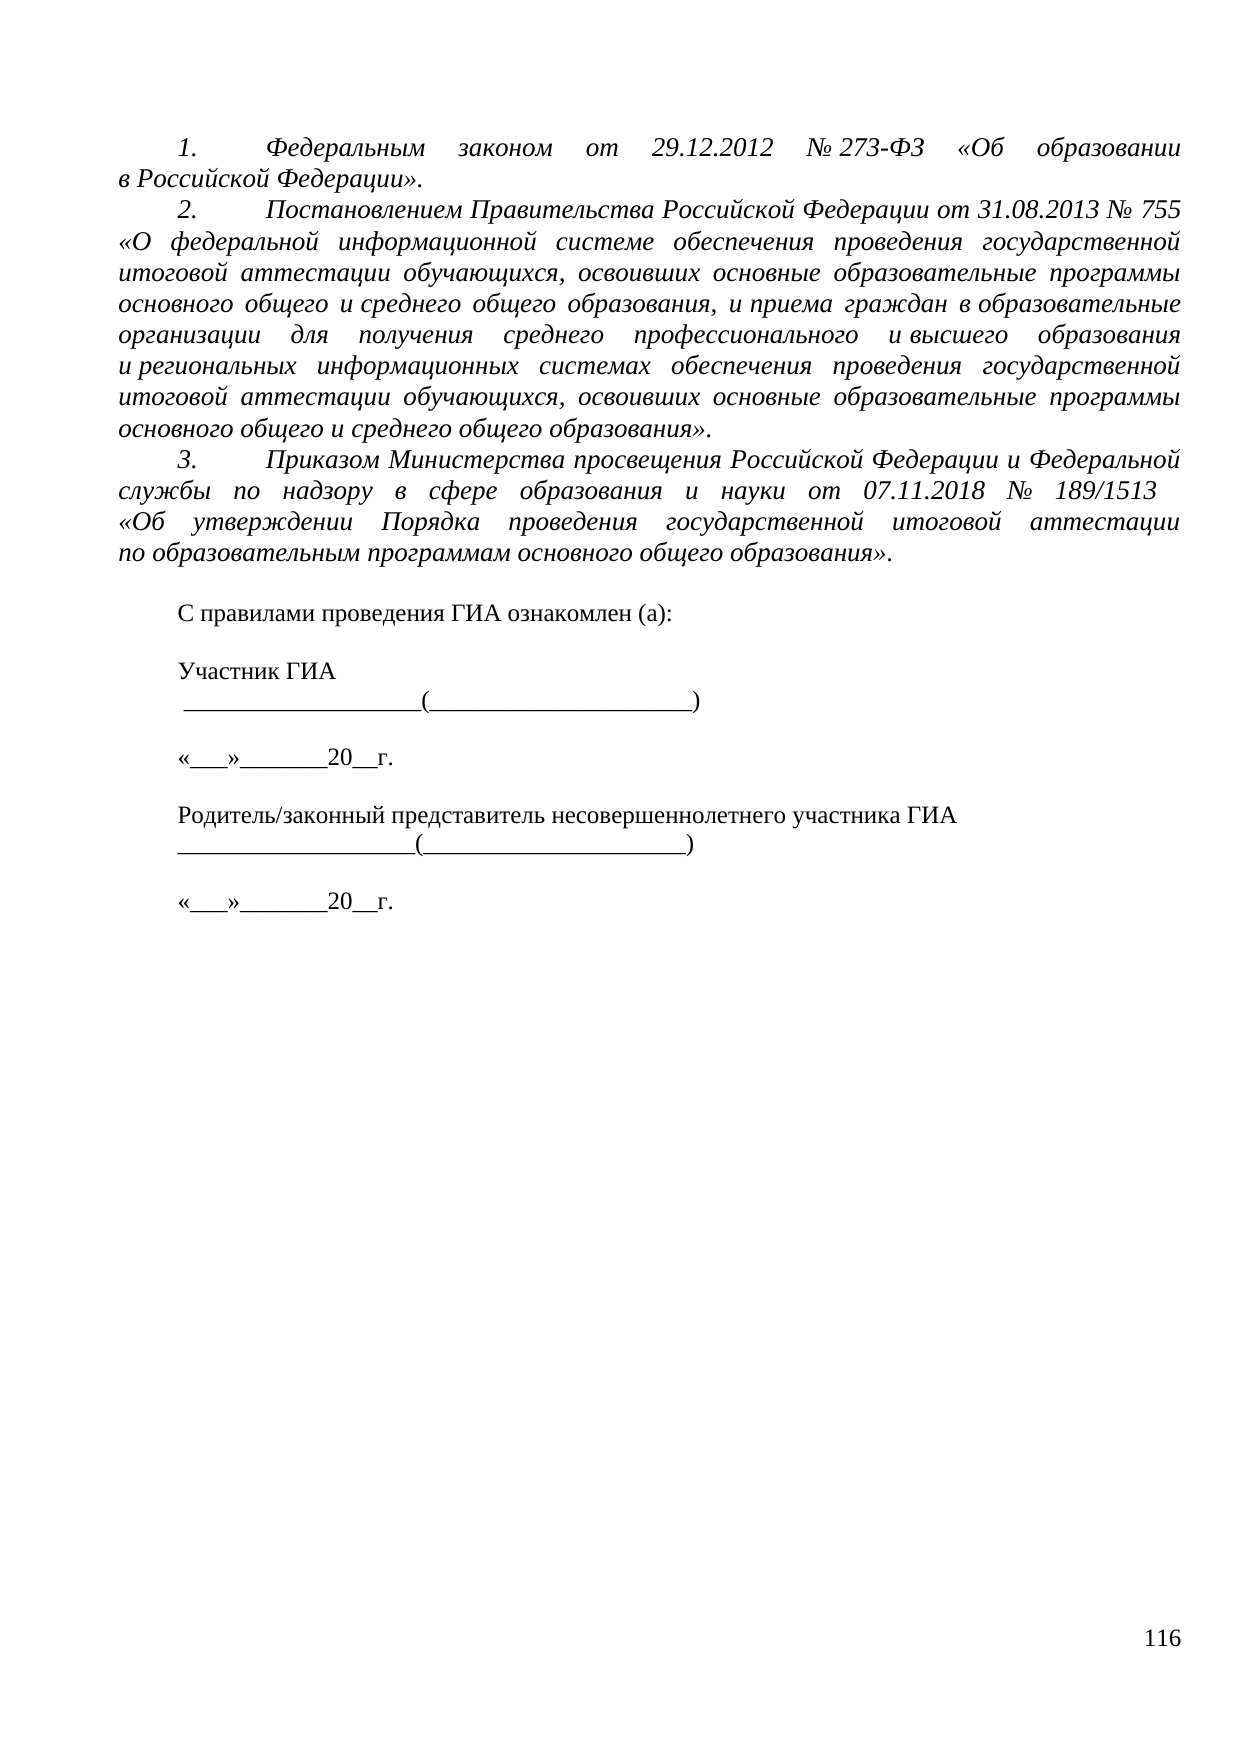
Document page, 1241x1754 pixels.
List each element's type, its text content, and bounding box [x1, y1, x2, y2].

text 3. Приказом Министерства просвещения Российской Федерации и Федеральной службы по надзору в сфере образования и науки от 07.11.2018 № 189/1513 «Об утверждении Порядка проведения государственной итоговой аттестации по образовательным программам основного общего образования». [118, 443, 1181, 567]
text ___________________(_____________________) [118, 828, 1181, 857]
text 1. Федеральным законом от 29.12.2012 № 273-ФЗ «Об образовании в Российской Федерации». [118, 131, 1181, 194]
text Участник ГИА [118, 656, 1181, 685]
text Родитель/законный представитель несовершеннолетнего участника ГИА [118, 800, 1181, 828]
text С правилами проведения ГИА ознакомлен (а): [118, 598, 1181, 627]
text 2. Постановлением Правительства Российской Федерации от 31.08.2013 № 755 «О федеральной информационной системе обеспечения проведения государственной итоговой аттестации обучающихся, освоивших основные образовательные программы основного общего и среднего общего образования, и приема граждан в образовательные организации для получения среднего профессионального и высшего образования и региональных информационных системах обеспечения проведения государственной итоговой аттестации обучающихся, освоивших основные образовательные программы основного общего и среднего общего образования». [118, 194, 1181, 443]
text ___________________(_____________________) [118, 685, 1181, 713]
text «___»_______20__г. [118, 742, 1181, 771]
text «___»_______20__г. [118, 886, 1181, 915]
